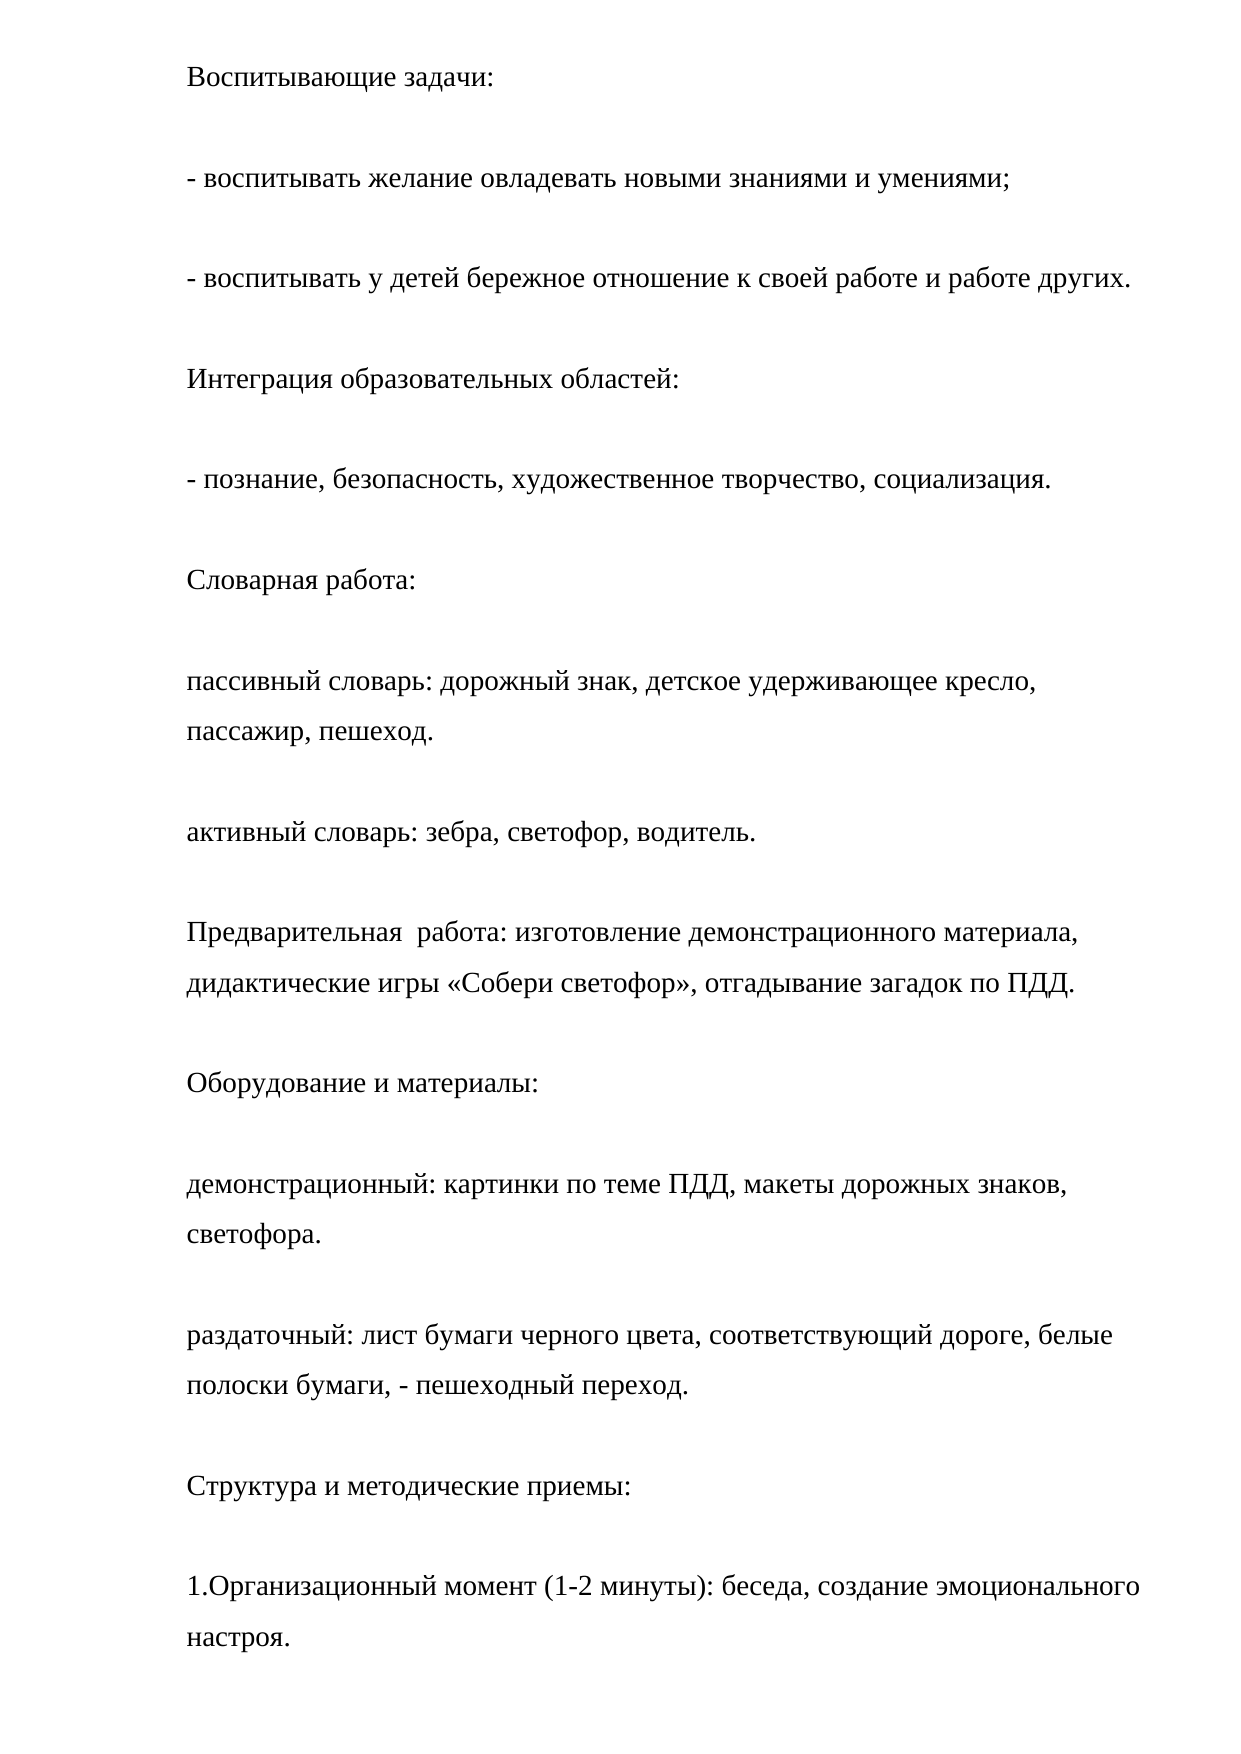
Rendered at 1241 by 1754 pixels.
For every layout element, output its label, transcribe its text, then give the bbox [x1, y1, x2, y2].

list - познание, безопасность, художественное творчество, социализация. [186, 462, 1165, 495]
list демонстрационный: картинки по теме ПДД, макеты дорожных знаков, светофора. [186, 1166, 1165, 1250]
list Оборудование и материалы: [186, 1065, 1165, 1099]
list пассивный словарь: дорожный знак, детское удерживающее кресло, пассажир, пешеход. [186, 663, 1165, 747]
list - воспитывать у детей бережное отношение к своей работе и работе других. [186, 260, 1165, 294]
list Интеграция образовательных областей: [186, 361, 1165, 394]
list Структура и методические приемы: [186, 1468, 1165, 1501]
list - воспитывать желание овладевать новыми знаниями и умениями; [186, 160, 1165, 193]
list активный словарь: зебра, светофор, водитель. [186, 814, 1165, 847]
list Воспитывающие задачи: [186, 59, 1165, 93]
list раздаточный: лист бумаги черного цвета, соответствующий дороге, белые полоски бумаги, - пешеходный переход. [186, 1317, 1165, 1401]
list Предварительная работа: изготовление демонстрационного материала, дидактические игры «Собери светофор», отгадывание загадок по ПДД. [186, 914, 1165, 998]
list 1.Организационный момент (1-2 минуты): беседа, создание эмоционального настроя. [186, 1568, 1165, 1652]
list Словарная работа: [186, 562, 1165, 596]
